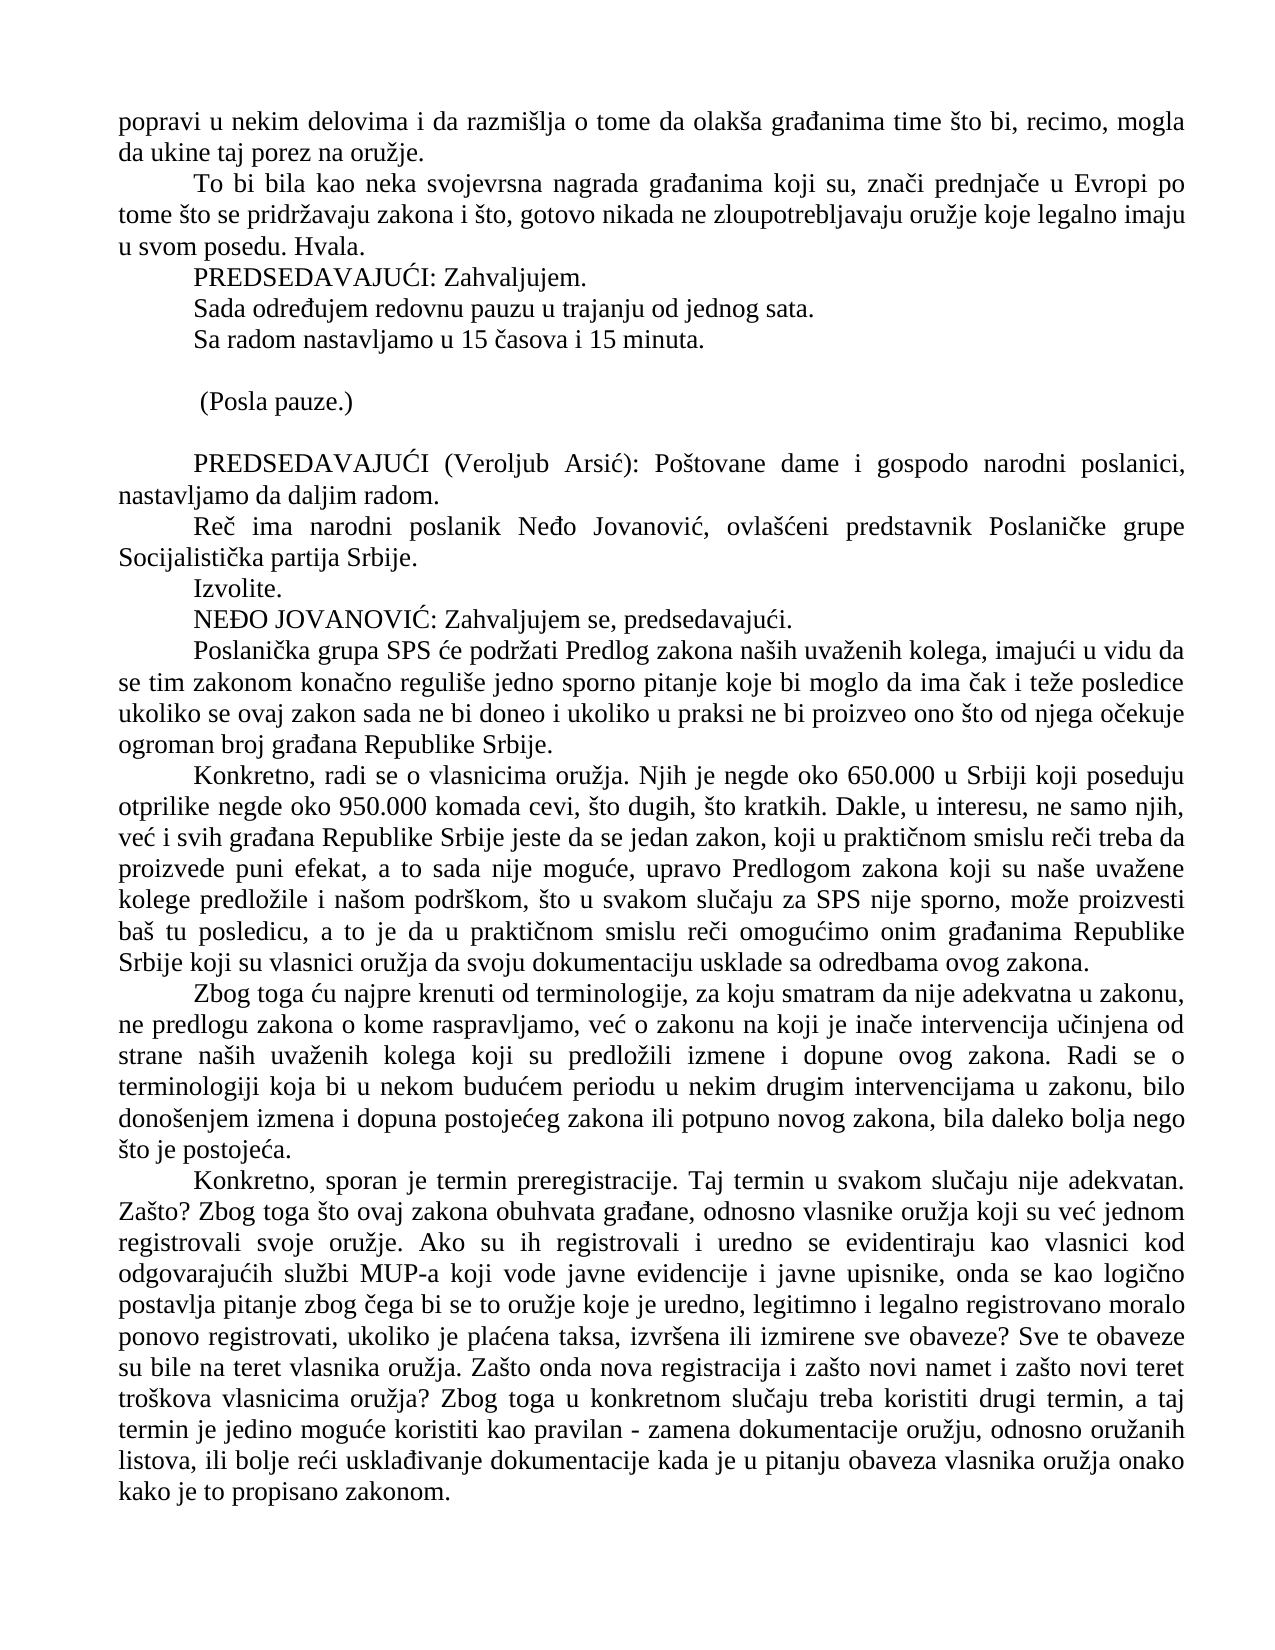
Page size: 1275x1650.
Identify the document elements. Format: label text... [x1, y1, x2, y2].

text PREDSEDAVAJUĆI: Zahvaljujem. [118, 261, 1186, 292]
text To bi bila kao neka svojevrsna nagrada građanima koji su, znači prednjače u Evropi po tome što se pridržavaju zakona i što, gotovo nikada ne zloupotrebljavaju oružje koje legalno imaju u svom posedu. Hvala. [118, 167, 1186, 261]
text Sa radom nastavljamo u 15 časova i 15 minuta. [118, 323, 1186, 354]
text Konkretno, sporan je termin preregistracije. Taj termin u svakom slučaju nije adekvatan. Zašto? Zbog toga što ovaj zakona obuhvata građane, odnosno vlasnike oružja koji su već jednom registrovali svoje oružje. Ako su ih registrovali i uredno se evidentiraju kao vlasnici kod odgovarajućih službi MUP-a koji vode javne evidencije i javne upisnike, onda se kao logično postavlja pitanje zbog čega bi se to oružje koje je uredno, legitimno i legalno registrovano moralo ponovo registrovati, ukoliko je plaćena taksa, izvršena ili izmirene sve obaveze? Sve te obaveze su bile na teret vlasnika oružja. Zašto onda nova registracija i zašto novi namet i zašto novi teret troškova vlasnicima oružja? Zbog toga u konkretnom slučaju treba koristiti drugi termin, a taj termin je jedino moguće koristiti kao pravilan - zamena dokumentacije oružju, odnosno oružanih listova, ili bolje reći usklađivanje dokumentacije kada je u pitanju obaveza vlasnika oružja onako kako je to propisano zakonom. [118, 1164, 1186, 1507]
text NEĐO JOVANOVIĆ: Zahvaljujem se, predsedavajući. [118, 603, 1186, 634]
text Zbog toga ću najpre krenuti od terminologije, za koju smatram da nije adekvatna u zakonu, ne predlogu zakona o kome raspravljamo, već o zakonu na koji je inače intervencija učinjena od strane naših uvaženih kolega koji su predložili izmene i dopune ovog zakona. Radi se o terminologiji koja bi u nekom budućem periodu u nekim drugim intervencijama u zakonu, bilo donošenjem izmena i dopuna postojećeg zakona ili potpuno novog zakona, bila daleko bolja nego što je postojeća. [118, 977, 1186, 1164]
text PREDSEDAVAJUĆI (Veroljub Arsić): Poštovane dame i gospodo narodni poslanici, nastavljamo da daljim radom. [118, 448, 1186, 510]
text Izvolite. [118, 572, 1186, 603]
text Sada određujem redovnu pauzu u trajanju od jednog sata. [118, 292, 1186, 323]
text (Posla pauze.) [118, 385, 1186, 416]
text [118, 105, 1186, 167]
text Reč ima narodni poslanik Neđo Jovanović, ovlašćeni predstavnik Poslaničke grupe Socijalistička partija Srbije. [118, 510, 1186, 572]
text Konkretno, radi se o vlasnicima oružja. Njih je negde oko 650.000 u Srbiji koji poseduju otprilike negde oko 950.000 komada cevi, što dugih, što kratkih. Dakle, u interesu, ne samo njih, već i svih građana Republike Srbije jeste da se jedan zakon, koji u praktičnom smislu reči treba da proizvede puni efekat, a to sada nije moguće, upravo Predlogom zakona koji su naše uvažene kolege predložile i našom podrškom, što u svakom slučaju za SPS nije sporno, može proizvesti baš tu posledicu, a to je da u praktičnom smislu reči omogućimo onim građanima Republike Srbije koji su vlasnici oružja da svoju dokumentaciju usklade sa odredbama ovog zakona. [118, 759, 1186, 977]
text Poslanička grupa SPS će podržati Predlog zakona naših uvaženih kolega, imajući u vidu da se tim zakonom konačno reguliše jedno sporno pitanje koje bi moglo da ima čak i teže posledice ukoliko se ovaj zakon sada ne bi doneo i ukoliko u praksi ne bi proizveo ono što od njega očekuje ogroman broj građana Republike Srbije. [118, 634, 1186, 759]
